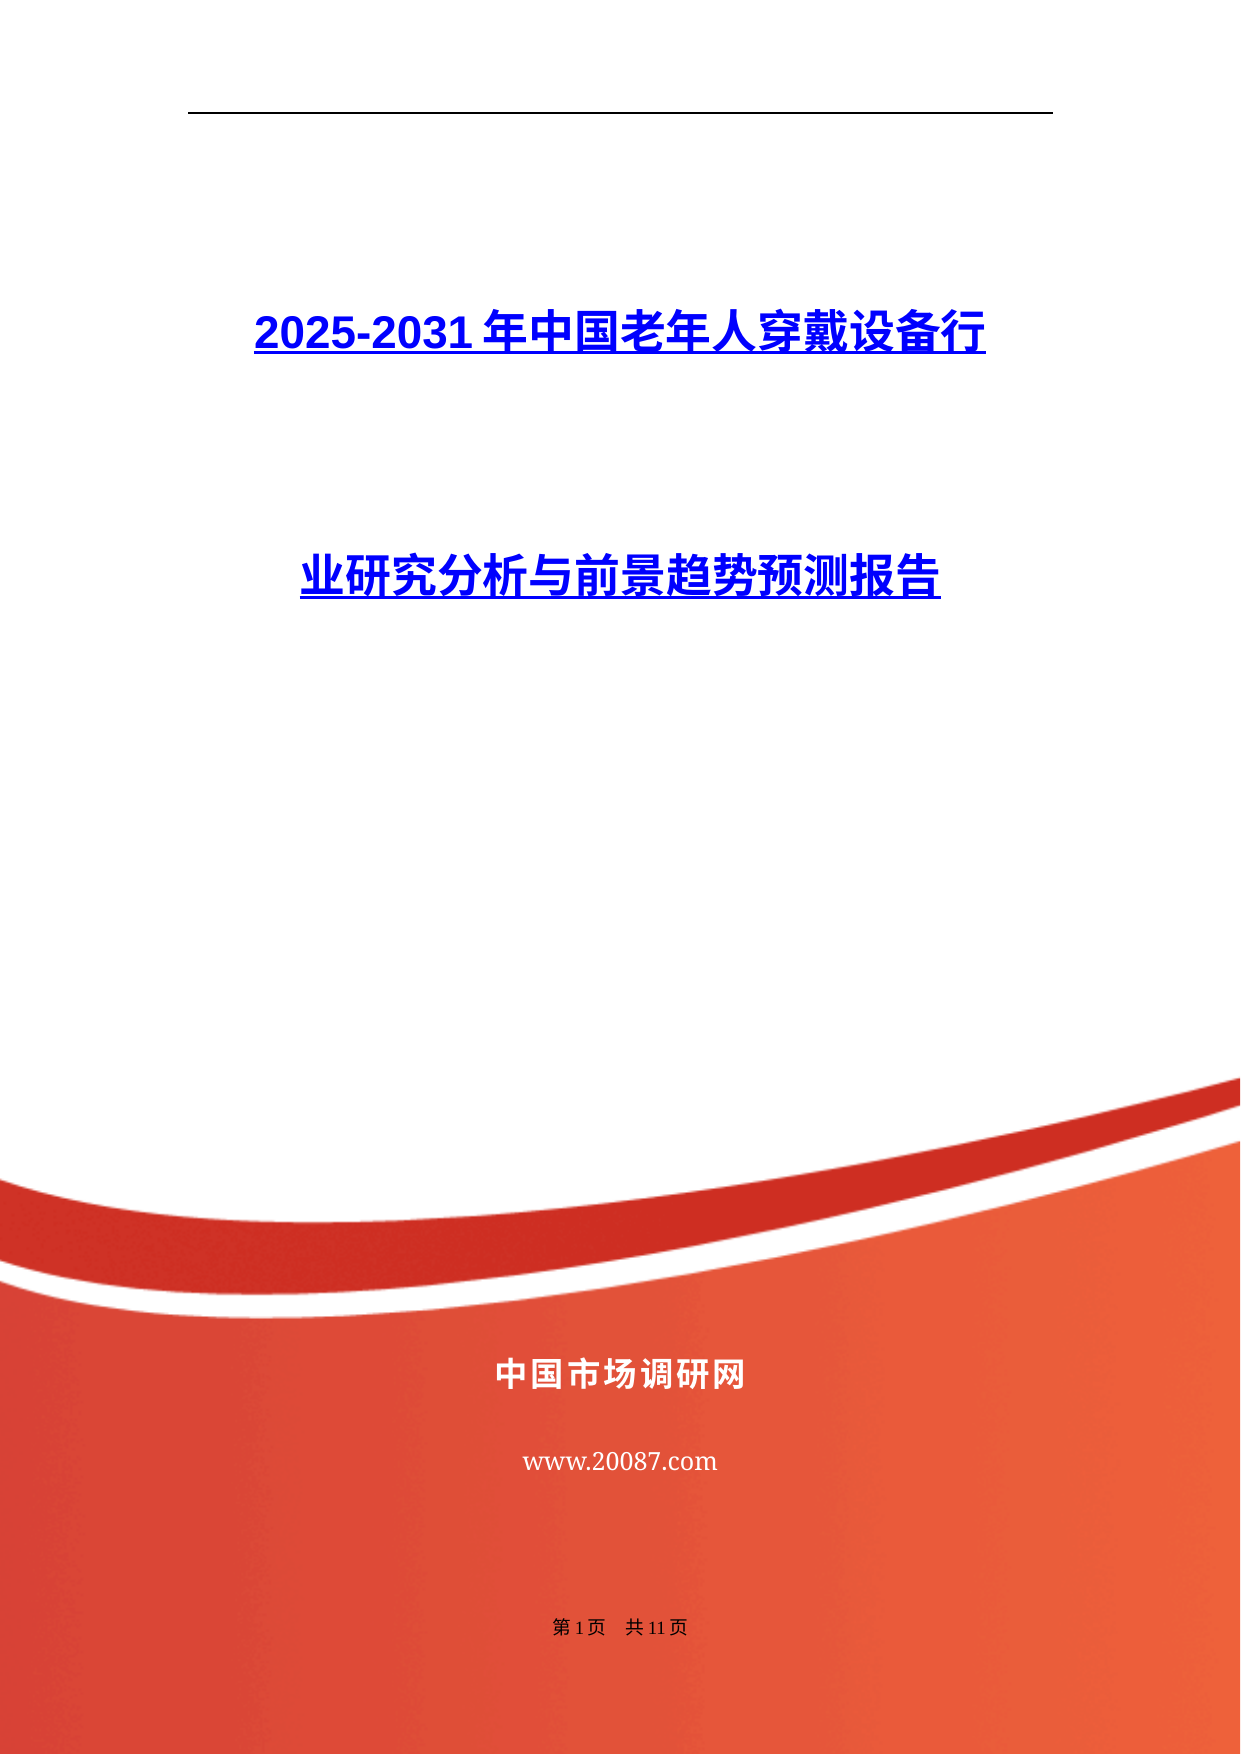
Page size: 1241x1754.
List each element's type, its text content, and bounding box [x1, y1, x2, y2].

table_header 2025-2031年中国老年人穿戴设备行业研究分析与前景趋势预测报告 [188, 207, 1053, 773]
subtitle 中国市场调研网 [187, 1339, 1053, 1404]
picture [0, 1006, 1241, 1754]
text www.20087.com [187, 1428, 1053, 1493]
